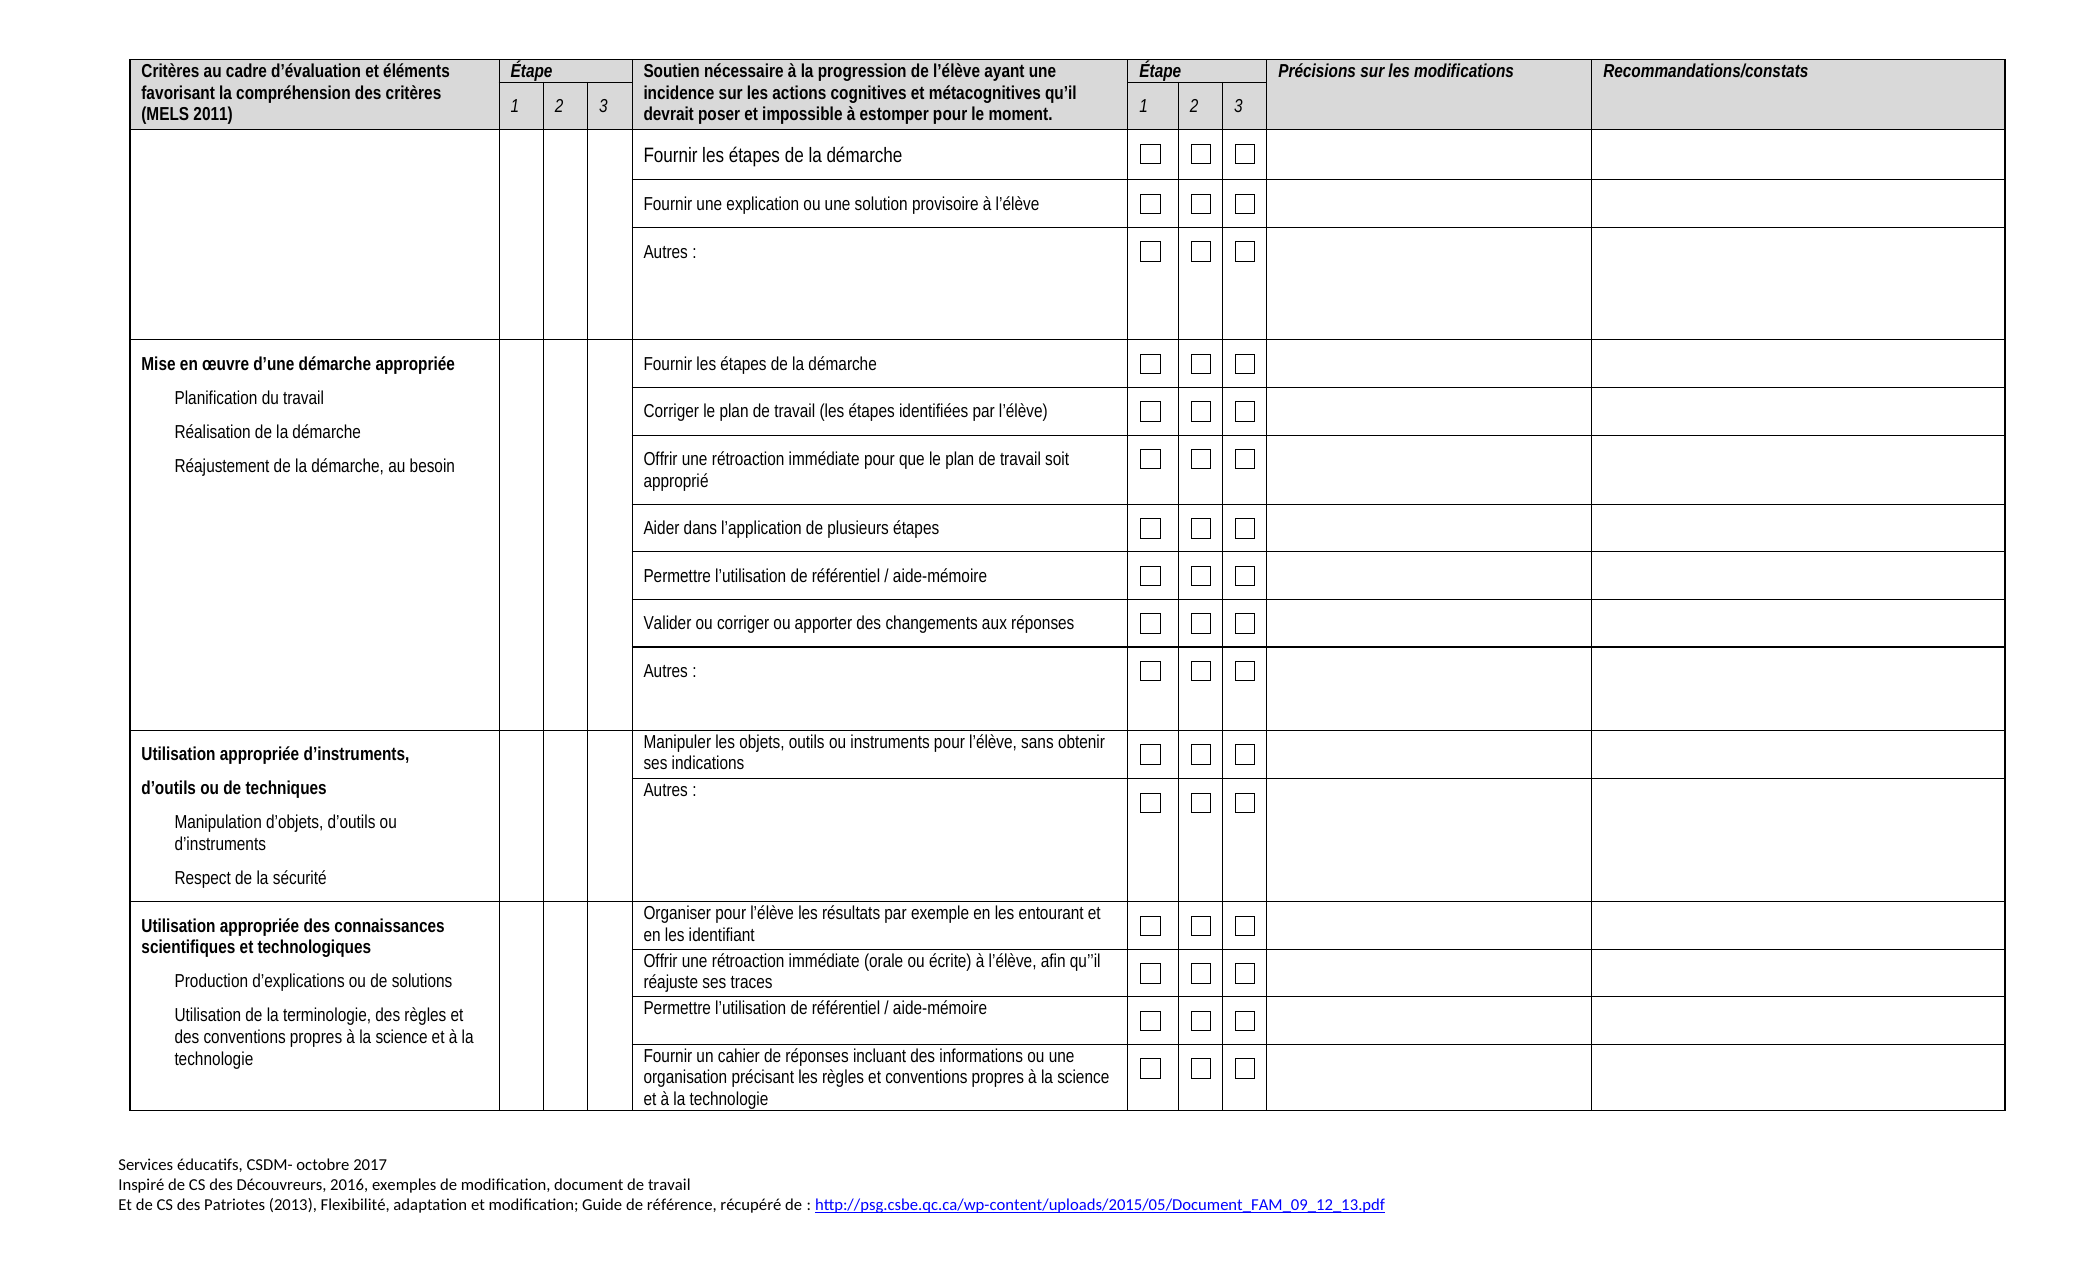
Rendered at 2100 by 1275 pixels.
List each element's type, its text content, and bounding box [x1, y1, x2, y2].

table_cell [1592, 388, 2004, 434]
table_cell [1592, 1045, 2004, 1109]
table_cell [1267, 997, 1591, 1044]
table_cell [1179, 436, 1222, 504]
table_cell Manipuler les objets, outils ou instruments pour l’élève, sans obtenir ses indications [633, 731, 1127, 778]
table_cell [1592, 436, 2004, 504]
table_cell [1267, 340, 1591, 387]
table_cell [588, 731, 632, 901]
table_cell [1592, 180, 2004, 227]
table_cell [1128, 950, 1178, 996]
table_cell [1592, 997, 2004, 1044]
table_cell [1128, 505, 1178, 551]
table_cell [1592, 600, 2004, 646]
table_cell Autres : [633, 648, 1127, 730]
table_cell [1267, 388, 1591, 434]
table_cell [1179, 130, 1222, 179]
table_cell [1223, 228, 1266, 339]
table_cell [544, 340, 587, 730]
table_cell [1592, 731, 2004, 778]
table_header Soutien nécessaire à la progression de l’élève ayant une incidence sur les actions cognitives et métacognitives qu’il devrait poser et impossible à estomper pour le moment. [633, 60, 1127, 129]
table_cell [1128, 436, 1178, 504]
table_cell [1128, 340, 1178, 387]
table_cell [1223, 648, 1266, 730]
table_cell [1179, 600, 1222, 646]
table_cell [1267, 180, 1591, 227]
table_cell [1128, 997, 1178, 1044]
table_cell [1267, 600, 1591, 646]
table_cell Aider dans l’application de plusieurs étapes [633, 505, 1127, 551]
table_cell Organiser pour l’élève les résultats par exemple en les entourant et en les identifiant [633, 902, 1127, 949]
table_cell [1592, 130, 2004, 179]
table_cell Fournir les étapes de la démarche [633, 340, 1127, 387]
table_cell 2 [544, 83, 587, 129]
table_cell [1223, 731, 1266, 778]
table_cell Utilisation appropriée des connaissances scientifiques et technologiques Production d’explications ou de solutions Utilisation de la terminologie, des règles et des conventions propres à la science et à la technologie [131, 902, 499, 1109]
table_cell [1592, 950, 2004, 996]
table_cell [1267, 552, 1591, 599]
table_cell Offrir une rétroaction immédiate (orale ou écrite) à l’élève, afin qu’’il réajuste ses traces [633, 950, 1127, 996]
table_cell [1267, 228, 1591, 339]
table_cell [1128, 648, 1178, 730]
table_cell Autres : [633, 779, 1127, 901]
table_cell 1 [500, 83, 543, 129]
table_header Étape [1128, 60, 1266, 82]
table_cell Offrir une rétroaction immédiate pour que le plan de travail soit approprié [633, 436, 1127, 504]
table_cell [1223, 340, 1266, 387]
table_header Recommandations/constats [1592, 60, 2004, 129]
table_cell [1592, 552, 2004, 599]
table_cell Autres : [633, 228, 1127, 339]
table_cell 3 [588, 83, 632, 129]
table_cell [1179, 228, 1222, 339]
table_cell [1592, 340, 2004, 387]
table_cell Permettre l’utilisation de référentiel / aide-mémoire [633, 552, 1127, 599]
table_cell [1223, 130, 1266, 179]
table_cell [1267, 130, 1591, 179]
table_cell Mise en œuvre d’une démarche appropriée Planification du travail Réalisation de la démarche Réajustement de la démarche, au besoin [131, 340, 499, 730]
table_cell [1128, 180, 1178, 227]
table_cell [1267, 902, 1591, 949]
table_cell [1223, 779, 1266, 901]
table_cell [1223, 902, 1266, 949]
table_cell [1179, 180, 1222, 227]
table_header Étape [500, 60, 632, 82]
table_cell Fournir les étapes de la démarche [633, 130, 1127, 179]
table_cell [588, 902, 632, 1109]
table_cell [1179, 648, 1222, 730]
table_cell [1179, 340, 1222, 387]
table_cell [500, 731, 543, 901]
table_cell [1592, 648, 2004, 730]
table_cell [588, 340, 632, 730]
table_cell [1223, 997, 1266, 1044]
table_cell [500, 340, 543, 730]
table_cell [1179, 731, 1222, 778]
table_header Critères au cadre d’évaluation et éléments favorisant la compréhension des critères (MELS 2011) [131, 60, 499, 129]
table_cell [1179, 950, 1222, 996]
table_cell [500, 902, 543, 1109]
table_cell Permettre l’utilisation de référentiel / aide-mémoire [633, 997, 1127, 1044]
table_cell [1179, 505, 1222, 551]
table_cell [1128, 130, 1178, 179]
table_cell Corriger le plan de travail (les étapes identifiées par l’élève) [633, 388, 1127, 434]
table_cell [1592, 779, 2004, 901]
table_cell Fournir un cahier de réponses incluant des informations ou une organisation précisant les règles et conventions propres à la science et à la technologie [633, 1045, 1127, 1109]
table_cell Utilisation appropriée d’instruments, d’outils ou de techniques Manipulation d’objets, d’outils ou d’instruments Respect de la sécurité [131, 731, 499, 901]
table_cell [1128, 600, 1178, 646]
table_cell [1128, 228, 1178, 339]
table_cell [1223, 388, 1266, 434]
table_cell [1223, 950, 1266, 996]
table_cell 3 [1223, 83, 1266, 129]
table_cell [1128, 902, 1178, 949]
table_cell [1128, 1045, 1178, 1109]
table_cell [1223, 505, 1266, 551]
table_cell Fournir une explication ou une solution provisoire à l’élève [633, 180, 1127, 227]
table_cell [1179, 552, 1222, 599]
table_cell [1267, 505, 1591, 551]
table_cell [1267, 731, 1591, 778]
table_cell [1128, 552, 1178, 599]
table_cell [1267, 648, 1591, 730]
table_cell [1128, 388, 1178, 434]
table_cell [1179, 1045, 1222, 1109]
table_cell [1267, 1045, 1591, 1109]
table_header Précisions sur les modifications [1267, 60, 1591, 129]
table_cell [1223, 1045, 1266, 1109]
table_cell 2 [1179, 83, 1222, 129]
table_cell [1223, 180, 1266, 227]
table_cell Valider ou corriger ou apporter des changements aux réponses [633, 600, 1127, 646]
table_cell [1179, 779, 1222, 901]
table_cell [1592, 505, 2004, 551]
table_cell [1267, 950, 1591, 996]
table_cell [1267, 779, 1591, 901]
table_cell [1179, 388, 1222, 434]
table_cell [1592, 902, 2004, 949]
table_cell [544, 902, 587, 1109]
table_cell [1179, 902, 1222, 949]
table_cell [1223, 600, 1266, 646]
table_cell [1267, 436, 1591, 504]
table_cell 1 [1128, 83, 1178, 129]
table_cell [1128, 731, 1178, 778]
table_cell [1223, 436, 1266, 504]
table_cell [1223, 552, 1266, 599]
table_cell [544, 731, 587, 901]
table_cell [1179, 997, 1222, 1044]
table_cell [1128, 779, 1178, 901]
table_cell [1592, 228, 2004, 339]
